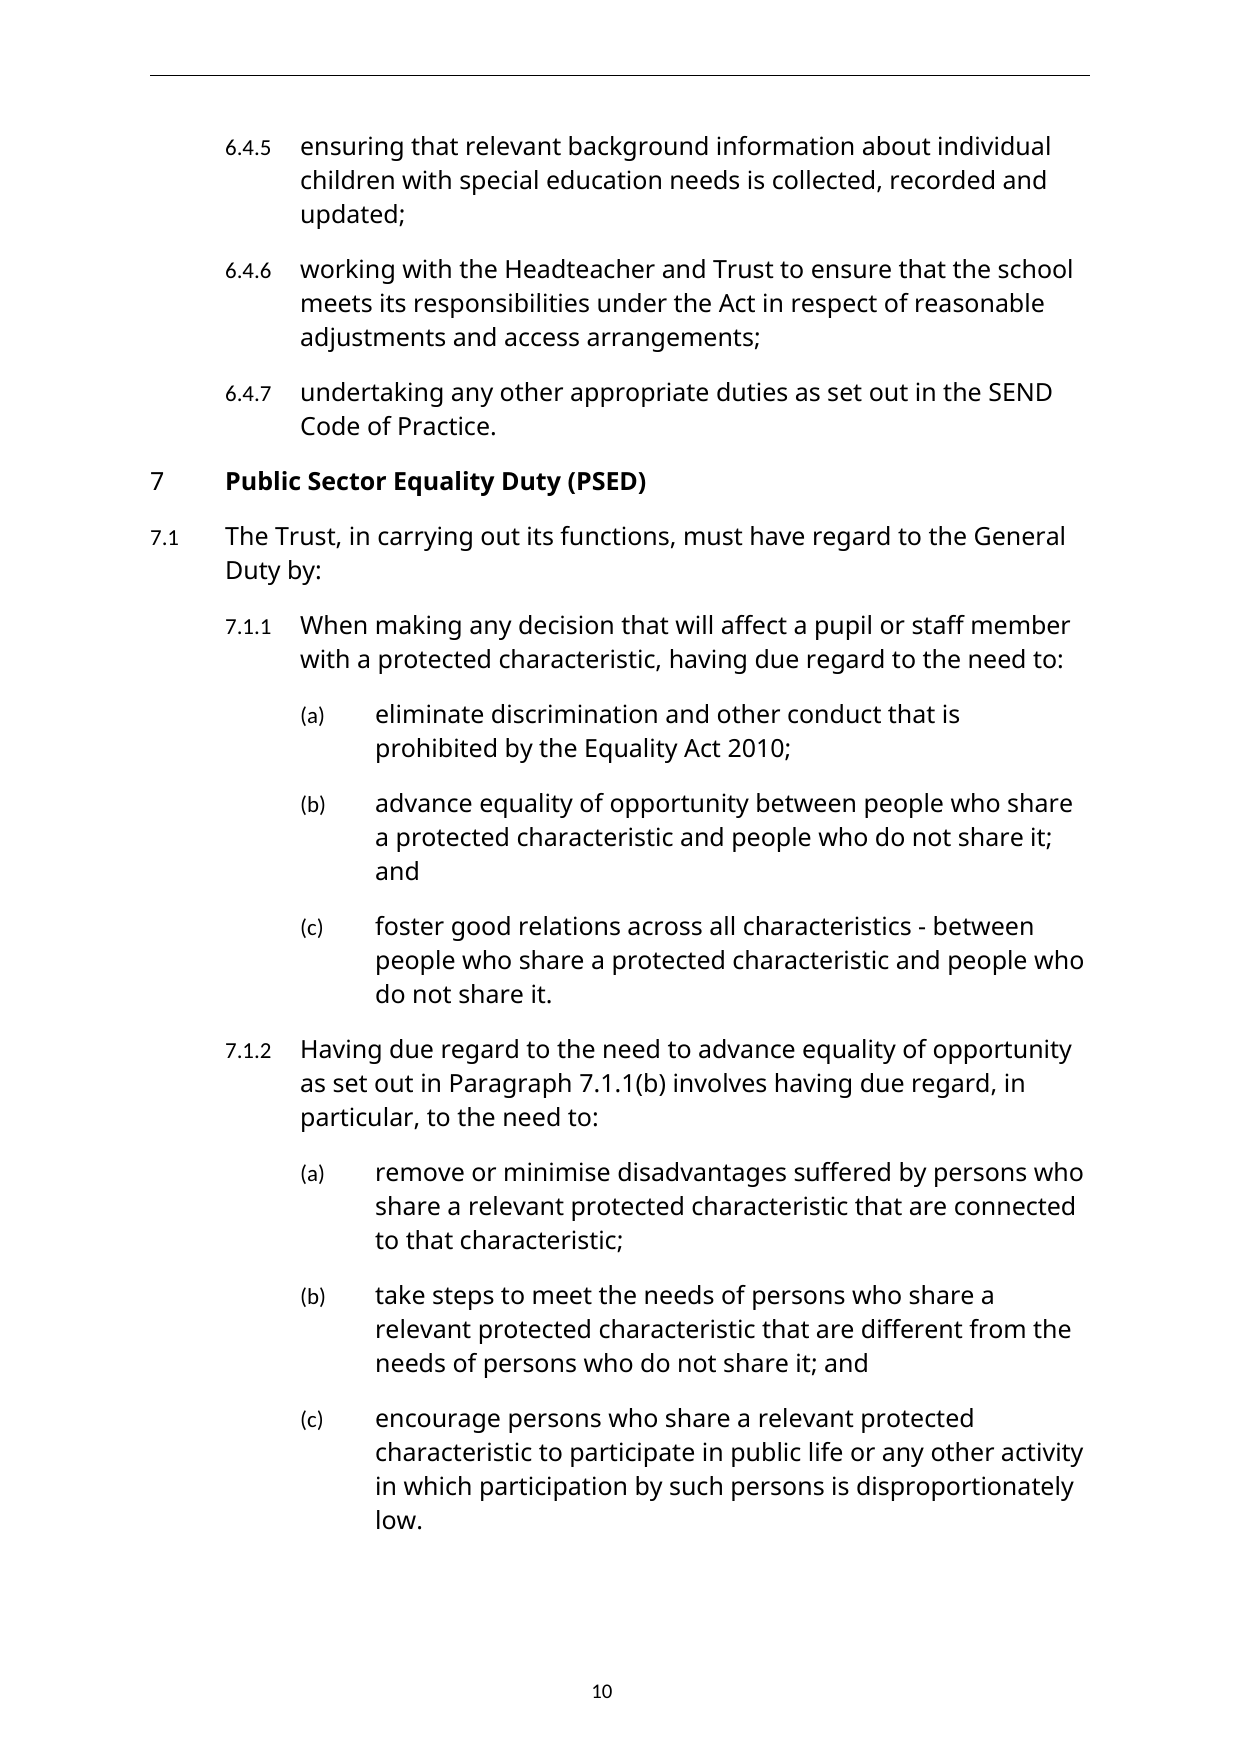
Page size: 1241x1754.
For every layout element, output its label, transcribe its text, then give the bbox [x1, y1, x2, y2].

text advance equality of opportunity between people who share a protected characteristic and people who do not share it; and [300, 786, 1090, 888]
text The Trust, in carrying out its functions, must have regard to the General Duty by: [150, 519, 1090, 587]
text encourage persons who share a relevant protected characteristic to participate in public life or any other activity in which participation by such persons is disproportionately low. [300, 1401, 1090, 1537]
text eliminate discrimination and other conduct that is prohibited by the Equality Act 2010; [300, 697, 1090, 765]
text take steps to meet the needs of persons who share a relevant protected characteristic that are different from the needs of persons who do not share it; and [300, 1278, 1090, 1380]
subtitle Public Sector Equality Duty (PSED) [150, 464, 1090, 498]
text undertaking any other appropriate duties as set out in the SEND Code of Practice. [225, 375, 1090, 443]
text foster good relations across all characteristics - between people who share a protected characteristic and people who do not share it. [300, 909, 1090, 1011]
text Having due regard to the need to advance equality of opportunity as set out in Paragraph 7.1.1(b) involves having due regard, in particular, to the need to: [225, 1032, 1090, 1134]
text When making any decision that will affect a pupil or staff member with a protected characteristic, having due regard to the need to: [225, 608, 1090, 676]
text working with the Headteacher and Trust to ensure that the school meets its responsibilities under the Act in respect of reasonable adjustments and access arrangements; [225, 252, 1090, 354]
text remove or minimise disadvantages suffered by persons who share a relevant protected characteristic that are connected to that characteristic; [300, 1155, 1090, 1257]
text ensuring that relevant background information about individual children with special education needs is collected, recorded and updated; [225, 129, 1090, 231]
